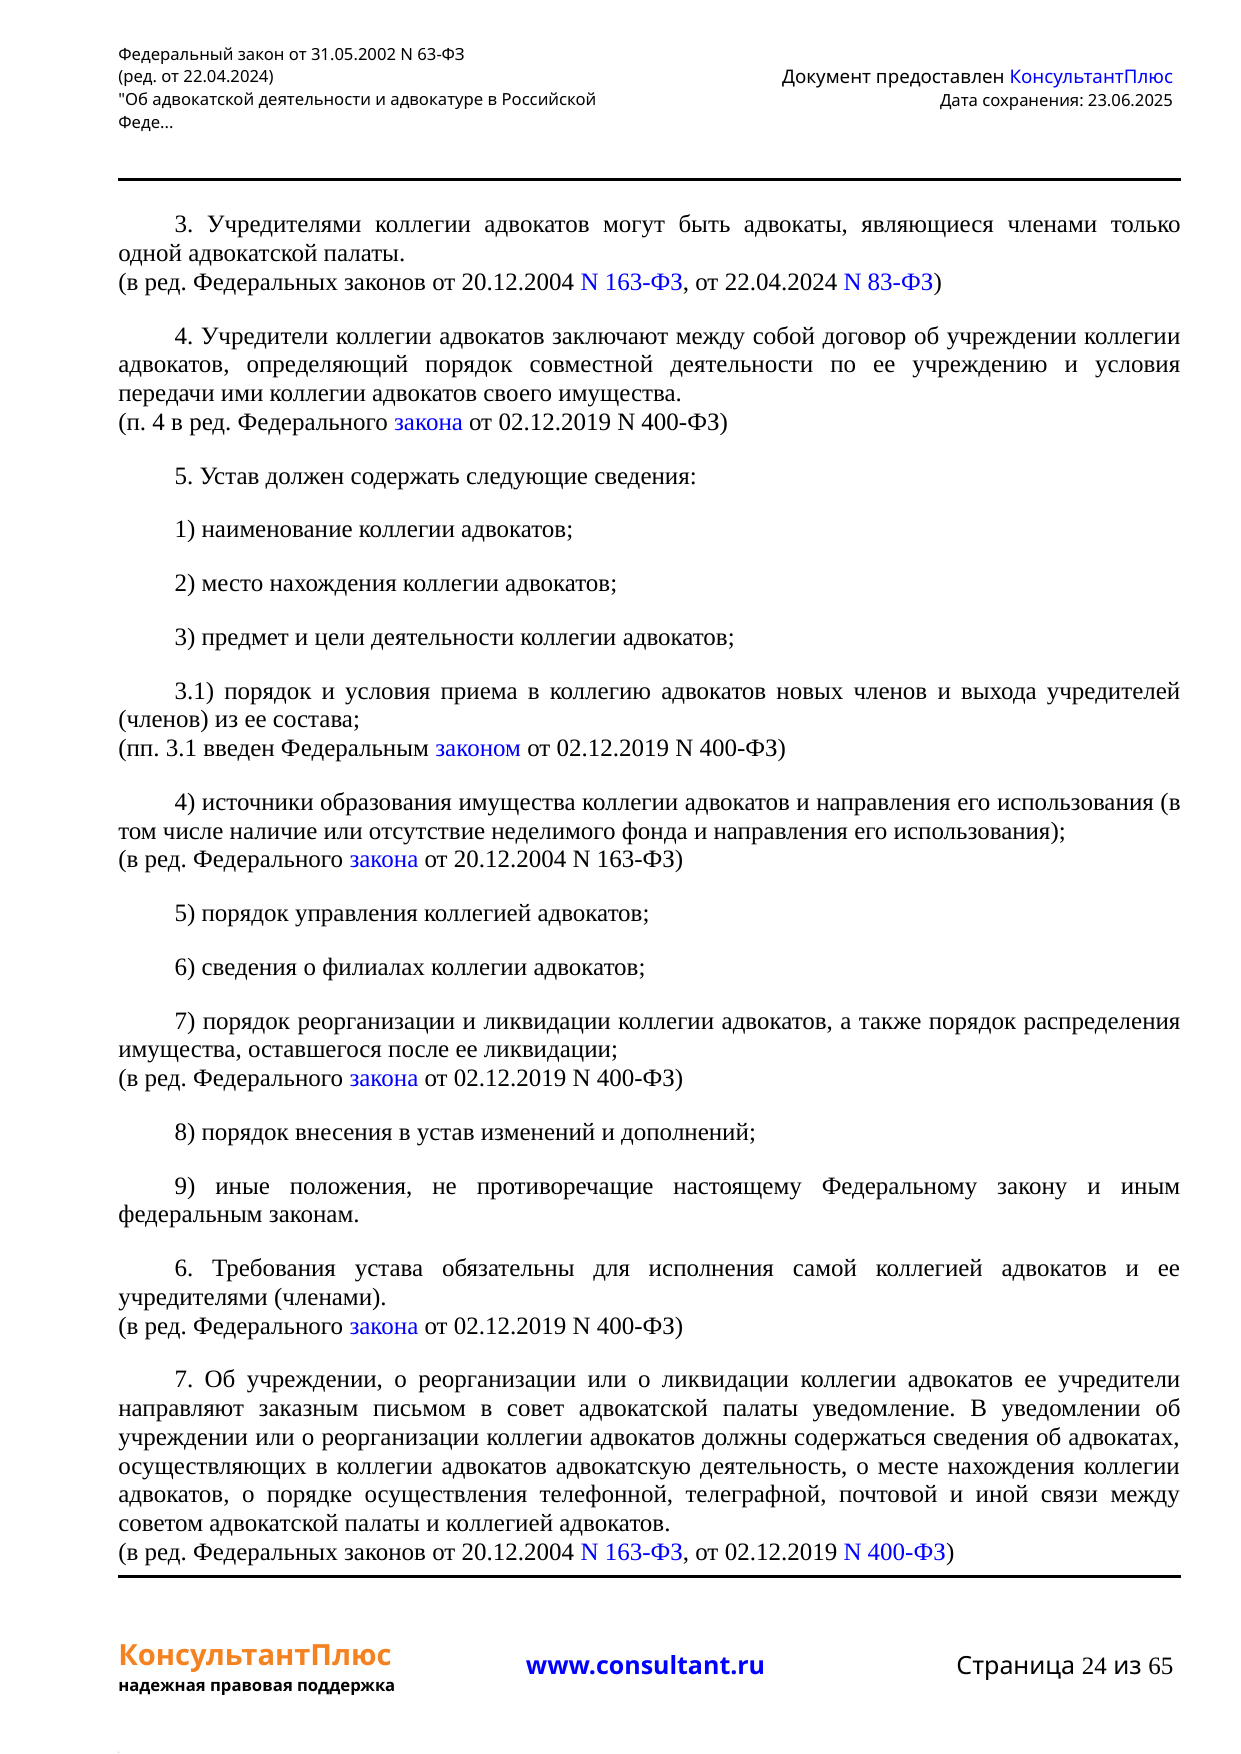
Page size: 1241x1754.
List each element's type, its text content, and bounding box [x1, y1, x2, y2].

text (пп. 3.1 введен Федеральным законом от 02.12.2019 N 400-ФЗ) [118, 733, 1181, 762]
text 6. Требования устава обязательны для исполнения самой коллегией адвокатов и ее учредителями (членами). [118, 1253, 1181, 1311]
text 5. Устав должен содержать следующие сведения: [118, 461, 1181, 489]
text 1) наименование коллегии адвокатов; [118, 514, 1181, 543]
text (в ред. Федерального закона от 02.12.2019 N 400-ФЗ) [118, 1311, 1181, 1339]
text 4) источники образования имущества коллегии адвокатов и направления его использования (в том числе наличие или отсутствие неделимого фонда и направления его использования); [118, 787, 1181, 844]
text 4. Учредители коллегии адвокатов заключают между собой договор об учреждении коллегии адвокатов, определяющий порядок совместной деятельности по ее учреждению и условия передачи ими коллегии адвокатов своего имущества. [118, 321, 1181, 407]
text 3) предмет и цели деятельности коллегии адвокатов; [118, 622, 1181, 651]
text 8) порядок внесения в устав изменений и дополнений; [118, 1117, 1181, 1146]
text (в ред. Федеральных законов от 20.12.2004 N 163-ФЗ, от 22.04.2024 N 83-ФЗ) [118, 267, 1181, 296]
text (в ред. Федерального закона от 20.12.2004 N 163-ФЗ) [118, 844, 1181, 873]
text 7) порядок реорганизации и ликвидации коллегии адвокатов, а также порядок распределения имущества, оставшегося после ее ликвидации; [118, 1006, 1181, 1063]
text 3. Учредителями коллегии адвокатов могут быть адвокаты, являющиеся членами только одной адвокатской палаты. [118, 209, 1181, 267]
text 5) порядок управления коллегией адвокатов; [118, 898, 1181, 927]
text 9) иные положения, не противоречащие настоящему Федеральному закону и иным федеральным законам. [118, 1171, 1181, 1228]
text 7. Об учреждении, о реорганизации или о ликвидации коллегии адвокатов ее учредители направляют заказным письмом в совет адвокатской палаты уведомление. В уведомлении об учреждении или о реорганизации коллегии адвокатов должны содержаться сведения об адвокатах, осуществляющих в коллегии адвокатов адвокатскую деятельность, о месте нахождения коллегии адвокатов, о порядке осуществления телефонной, телеграфной, почтовой и иной связи между советом адвокатской палаты и коллегией адвокатов. [118, 1364, 1181, 1537]
text (в ред. Федерального закона от 02.12.2019 N 400-ФЗ) [118, 1063, 1181, 1092]
text (п. 4 в ред. Федерального закона от 02.12.2019 N 400-ФЗ) [118, 407, 1181, 436]
text (в ред. Федеральных законов от 20.12.2004 N 163-ФЗ, от 02.12.2019 N 400-ФЗ) [118, 1537, 1181, 1566]
text 2) место нахождения коллегии адвокатов; [118, 568, 1181, 597]
text 3.1) порядок и условия приема в коллегию адвокатов новых членов и выхода учредителей (членов) из ее состава; [118, 676, 1181, 733]
text 6) сведения о филиалах коллегии адвокатов; [118, 952, 1181, 981]
